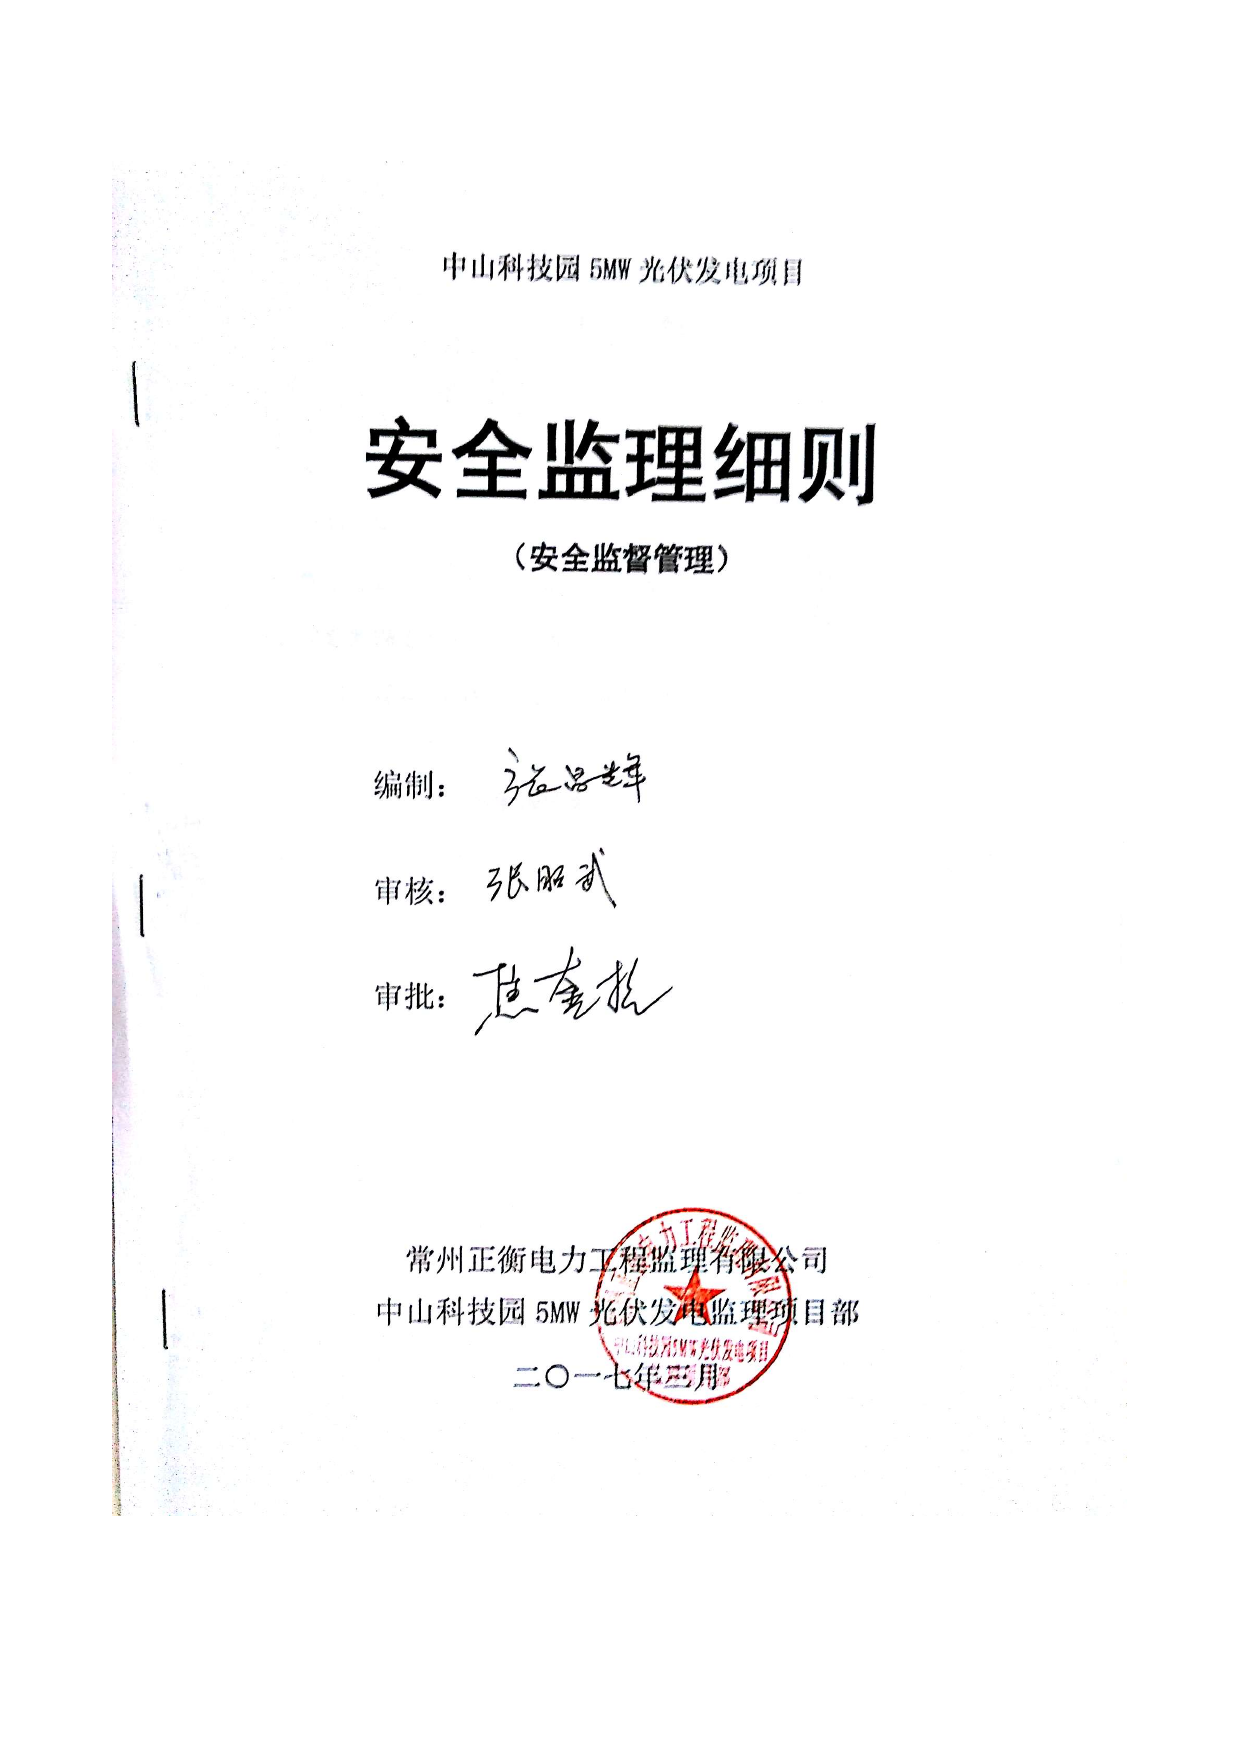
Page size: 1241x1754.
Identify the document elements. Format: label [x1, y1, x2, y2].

picture [112, 161, 1127, 1516]
